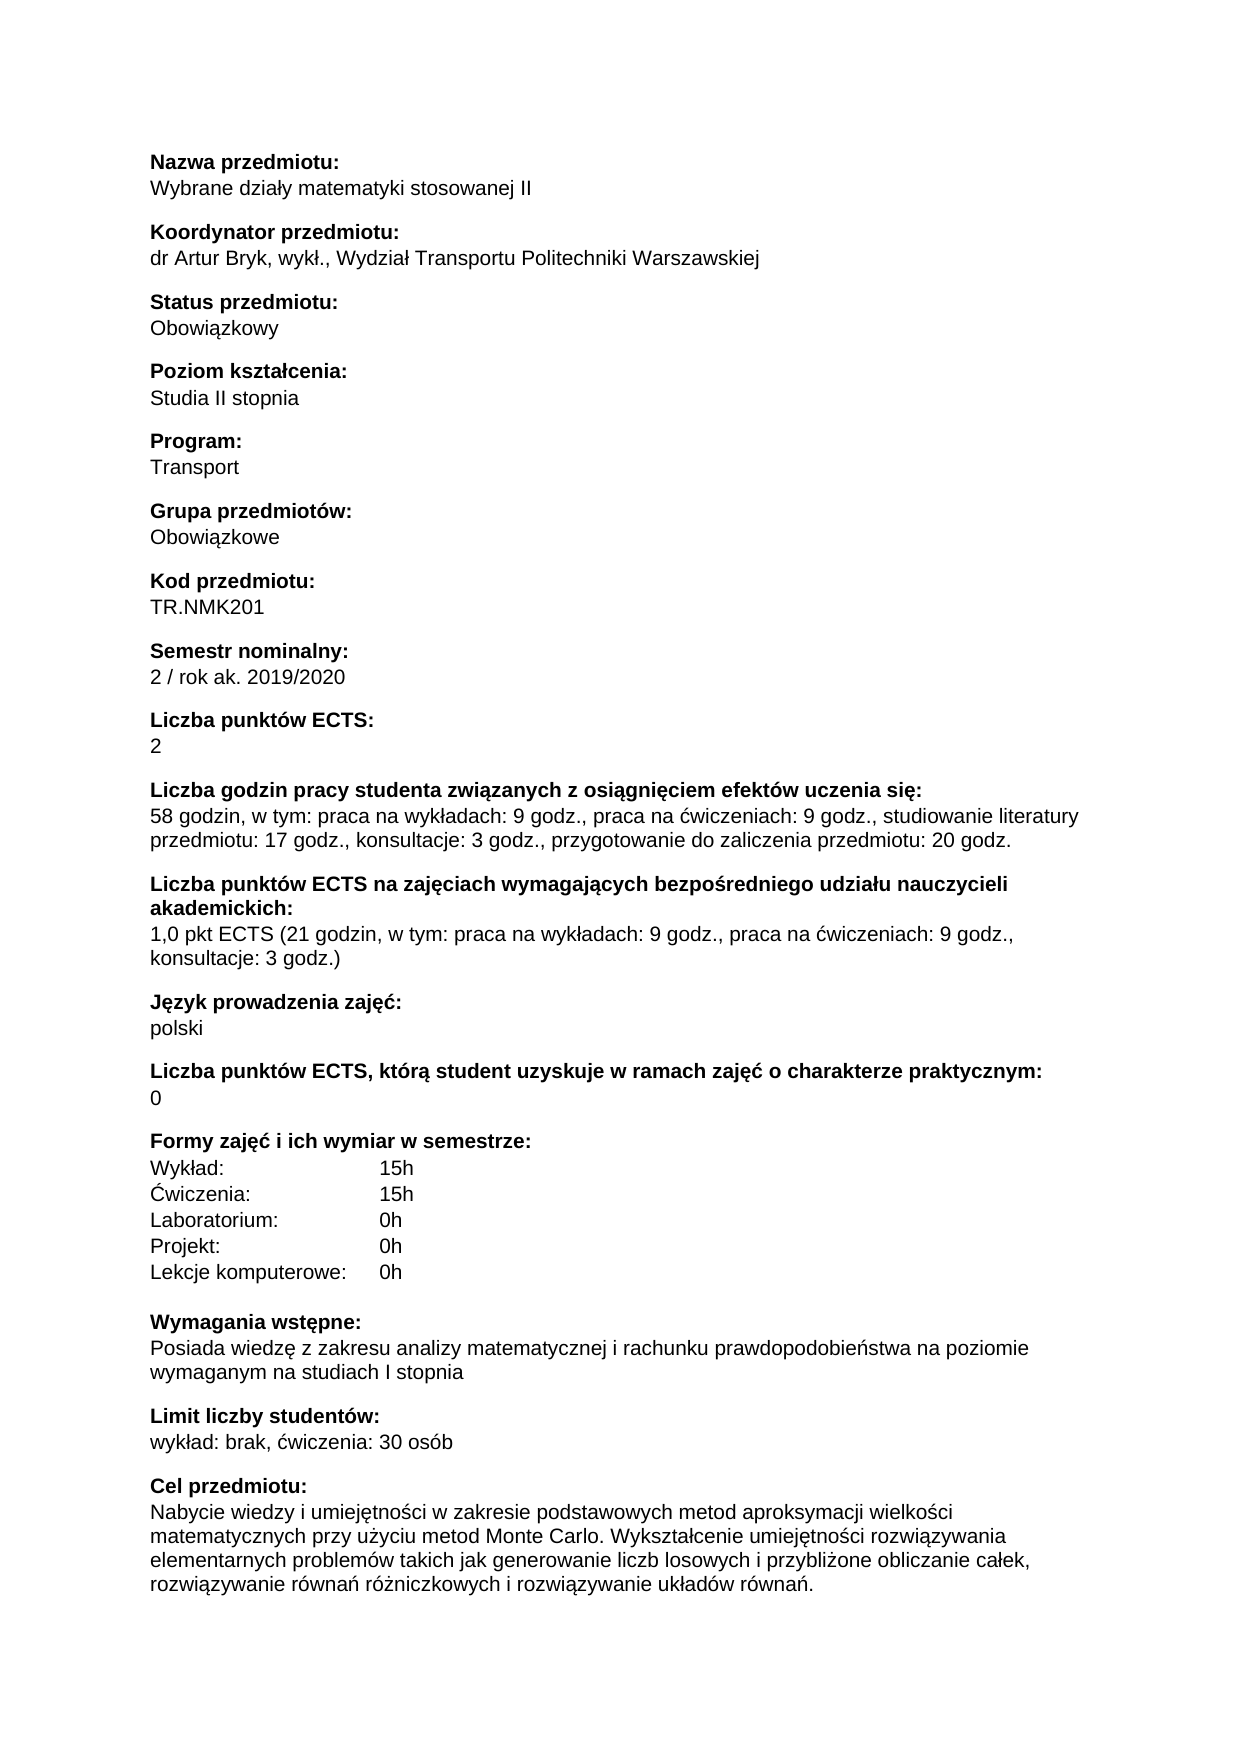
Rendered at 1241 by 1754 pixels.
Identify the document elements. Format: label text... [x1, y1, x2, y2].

text Status przedmiotu: [150, 289, 1090, 313]
text Język prowadzenia zajęć: [150, 989, 1090, 1013]
text 0 [150, 1085, 1090, 1109]
text Obowiązkowy [150, 316, 1090, 339]
text 2 / rok ak. 2019/2020 [150, 664, 1090, 688]
text 1,0 pkt ECTS (21 godzin, w tym: praca na wykładach: 9 godz., praca na ćwiczeniach: 9 godz., konsultacje: 3 godz.) [150, 922, 1090, 970]
text dr Artur Bryk, wykł., Wydział Transportu Politechniki Warszawskiej [150, 246, 1090, 270]
text 58 godzin, w tym: praca na wykładach: 9 godz., praca na ćwiczeniach: 9 godz., studiowanie literatury przedmiotu: 17 godz., konsultacje: 3 godz., przygotowanie do zaliczenia przedmiotu: 20 godz. [150, 804, 1090, 852]
table_cell Lekcje komputerowe: [140, 1260, 367, 1284]
text Wybrane działy matematyki stosowanej II [150, 176, 1090, 200]
text Semestr nominalny: [150, 638, 1090, 662]
table_cell 0h [369, 1258, 597, 1284]
text polski [150, 1016, 1090, 1039]
text Formy zajęć i ich wymiar w semestrze: [150, 1129, 1090, 1153]
table_cell 0h [369, 1206, 597, 1232]
table_cell 15h [369, 1180, 597, 1206]
text Koordynator przedmiotu: [150, 220, 1090, 244]
text Obowiązkowe [150, 525, 1090, 549]
text 2 [150, 734, 1090, 758]
table_header 15h [369, 1156, 597, 1180]
text TR.NMK201 [150, 595, 1090, 619]
text Wymagania wstępne: [150, 1310, 1090, 1334]
table_cell Projekt: [140, 1234, 367, 1258]
text wykład: brak, ćwiczenia: 30 osób [150, 1430, 1090, 1454]
table_cell 0h [369, 1232, 597, 1258]
text Nabycie wiedzy i umiejętności w zakresie podstawowych metod aproksymacji wielkości matematycznych przy użyciu metod Monte Carlo. Wykształcenie umiejętności rozwiązywania elementarnych problemów takich jak generowanie liczb losowych i przybliżone obliczanie całek, rozwiązywanie równań różniczkowych i rozwiązywanie układów równań. [150, 1499, 1090, 1595]
text Posiada wiedzę z zakresu analizy matematycznej i rachunku prawdopodobieństwa na poziomie wymaganym na studiach I stopnia [150, 1336, 1090, 1384]
table_cell Laboratorium: [140, 1208, 367, 1232]
text Liczba punktów ECTS na zajęciach wymagających bezpośredniego udziału nauczycieli akademickich: [150, 872, 1090, 920]
text Nazwa przedmiotu: [150, 150, 1090, 174]
text Transport [150, 455, 1090, 479]
table_header Wykład: [140, 1156, 367, 1180]
text Grupa przedmiotów: [150, 499, 1090, 523]
text Studia II stopnia [150, 385, 1090, 409]
text Liczba punktów ECTS: [150, 708, 1090, 732]
text Poziom kształcenia: [150, 359, 1090, 383]
text Kod przedmiotu: [150, 569, 1090, 593]
text Limit liczby studentów: [150, 1404, 1090, 1428]
text Liczba godzin pracy studenta związanych z osiągnięciem efektów uczenia się: [150, 778, 1090, 802]
text Program: [150, 429, 1090, 453]
text Cel przedmiotu: [150, 1473, 1090, 1497]
text Liczba punktów ECTS, którą student uzyskuje w ramach zajęć o charakterze praktycznym: [150, 1059, 1090, 1083]
table_cell Ćwiczenia: [140, 1182, 367, 1206]
